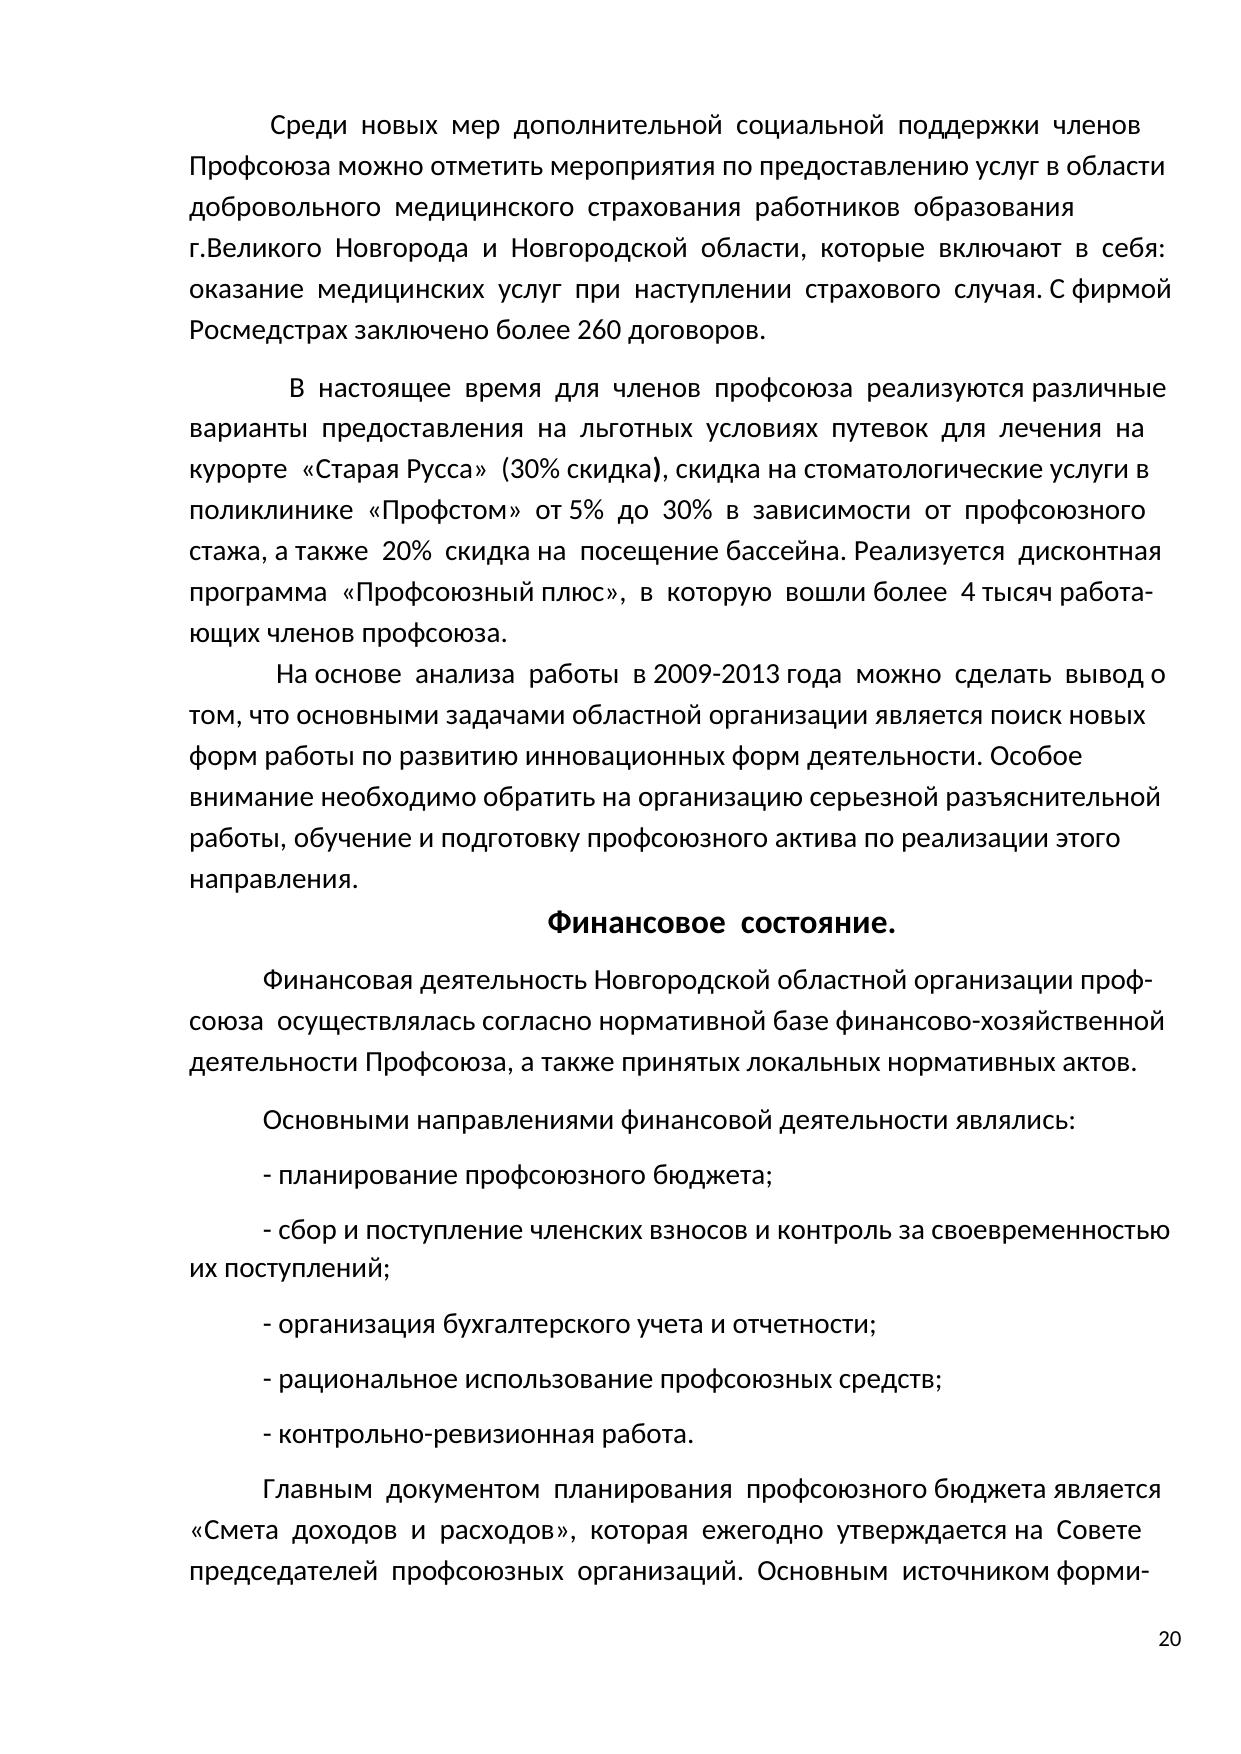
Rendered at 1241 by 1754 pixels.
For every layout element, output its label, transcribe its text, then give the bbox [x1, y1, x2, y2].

text Финансовое состояние. [189, 901, 1181, 942]
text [189, 1470, 1181, 1587]
text Финансовая деятельность Новгородской областной организации проф-союза осуществлялась согласно нормативной базе финансово-хозяйственной деятельности Профсоюза, а также принятых локальных нормативных актов. [189, 961, 1181, 1079]
text В настоящее время для членов профсоюза реализуются различные варианты предоставления на льготных условиях путевок для лечения на курорте «Старая Русса» (30% скидка), скидка на стоматологические услуги в поликлинике «Профстом» от 5% до 30% в зависимости от профсоюзного стажа, а также 20% скидка на посещение бассейна. Реализуется дисконтная программа «Профсоюзный плюс», в которую вошли более 4 тысяч работа-ющих членов профсоюза. [189, 369, 1181, 650]
text Среди новых мер дополнительной социальной поддержки членов Профсоюза можно отметить мероприятия по предоставлению услуг в области добровольного медицинского страхования работников образования г.Великого Новгорода и Новгородской области, которые включают в себя: оказание медицинских услуг при наступлении страхового случая. С фирмой Росмедстрах заключено более 260 договоров. [189, 106, 1181, 347]
text - контрольно-ревизионная работа. [189, 1415, 1181, 1451]
text - сбор и поступление членских взносов и контроль за своевременностью их поступлений; [189, 1211, 1181, 1285]
text Основными направлениями финансовой деятельности являлись: [189, 1101, 1181, 1137]
text На основе анализа работы в 2009-2013 года можно сделать вывод о том, что основными задачами областной организации является поиск новых форм работы по развитию инновационных форм деятельности. Особое внимание необходимо обратить на организацию серьезной разъяснительной работы, обучение и подготовку профсоюзного актива по реализации этого направления. [189, 655, 1181, 896]
text - рациональное использование профсоюзных средств; [189, 1360, 1181, 1395]
text - организация бухгалтерского учета и отчетности; [189, 1305, 1181, 1340]
text - планирование профсоюзного бюджета; [189, 1156, 1181, 1192]
